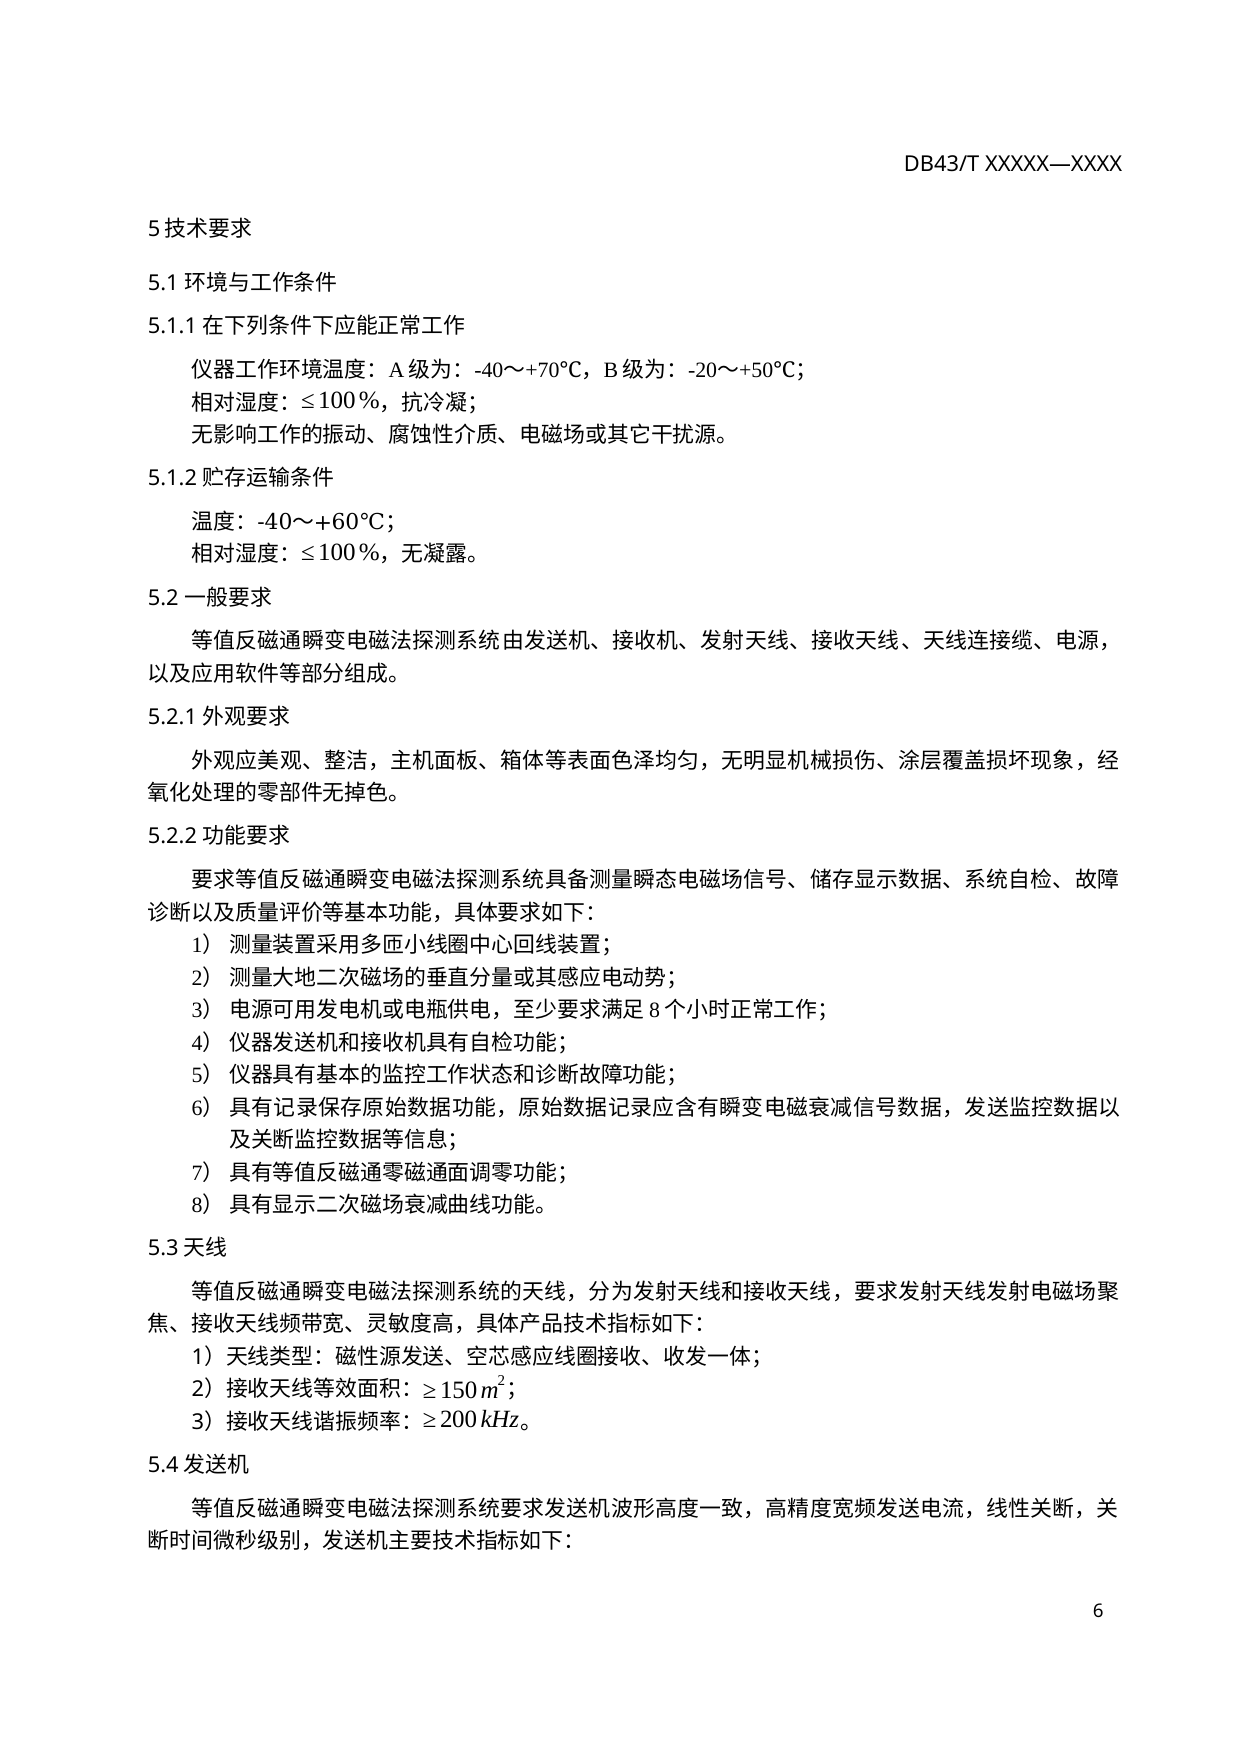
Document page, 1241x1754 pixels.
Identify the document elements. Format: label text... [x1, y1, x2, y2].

list 具有记录保存原始数据功能，原始数据记录应含有瞬变电磁衰减信号数据，发送监控数据以及关断监控数据等信息； [191, 1089, 1122, 1154]
text 相对湿度：，抗冷凝； [148, 384, 1122, 417]
text 等值反磁通瞬变电磁法探测系统由发送机、接收机、发射天线、接收天线、天线连接缆、电源，以及应用软件等部分组成。 [148, 623, 1122, 688]
text 2）接收天线等效面积：； [148, 1371, 1122, 1403]
text 外观应美观、整洁，主机面板、箱体等表面色泽均匀，无明显机械损伤、涂层覆盖损坏现象，经氧化处理的零部件无掉色。 [148, 742, 1122, 807]
text 5.3天线 [148, 1230, 1122, 1262]
text 5.2 一般要求 [148, 579, 1122, 612]
text 3）接收天线谐振频率：。 [148, 1403, 1122, 1436]
text 5.1.1 在下列条件下应能正常工作 [148, 308, 1122, 341]
text 5.1.2 贮存运输条件 [148, 460, 1122, 492]
list 测量装置采用多匝小线圈中心回线装置； [191, 927, 1122, 959]
text 等值反磁通瞬变电磁法探测系统的天线，分为发射天线和接收天线，要求发射天线发射电磁场聚焦、接收天线频带宽、灵敏度高，具体产品技术指标如下： [148, 1273, 1122, 1338]
list 电源可用发电机或电瓶供电，至少要求满足8个小时正常工作； [191, 992, 1122, 1024]
text 仪器工作环境温度：A级为：-40～+70℃，B级为：-20～+50℃； [148, 352, 1122, 384]
text 无影响工作的振动、腐蚀性介质、电磁场或其它干扰源。 [148, 417, 1122, 449]
text 温度：-40～+60℃； [148, 503, 1122, 536]
text 5.4发送机 [148, 1447, 1122, 1479]
list 具有显示二次磁场衰减曲线功能。 [191, 1187, 1122, 1219]
text 5.2.1 外观要求 [148, 699, 1122, 731]
list 测量大地二次磁场的垂直分量或其感应电动势； [191, 959, 1122, 992]
text 5.2.2 功能要求 [148, 818, 1122, 851]
text 相对湿度：，无凝露。 [148, 536, 1122, 568]
text 5技术要求 [148, 210, 1122, 243]
text 要求等值反磁通瞬变电磁法探测系统具备测量瞬态电磁场信号、储存显示数据、系统自检、故障诊断以及质量评价等基本功能，具体要求如下： [148, 862, 1122, 927]
text 1）天线类型：磁性源发送、空芯感应线圈接收、收发一体； [148, 1338, 1122, 1371]
list 仪器具有基本的监控工作状态和诊断故障功能； [191, 1057, 1122, 1089]
list 仪器发送机和接收机具有自检功能； [191, 1024, 1122, 1057]
text 等值反磁通瞬变电磁法探测系统要求发送机波形高度一致，高精度宽频发送电流，线性关断，关断时间微秒级别，发送机主要技术指标如下： [148, 1490, 1122, 1555]
list 具有等值反磁通零磁通面调零功能； [191, 1154, 1122, 1187]
